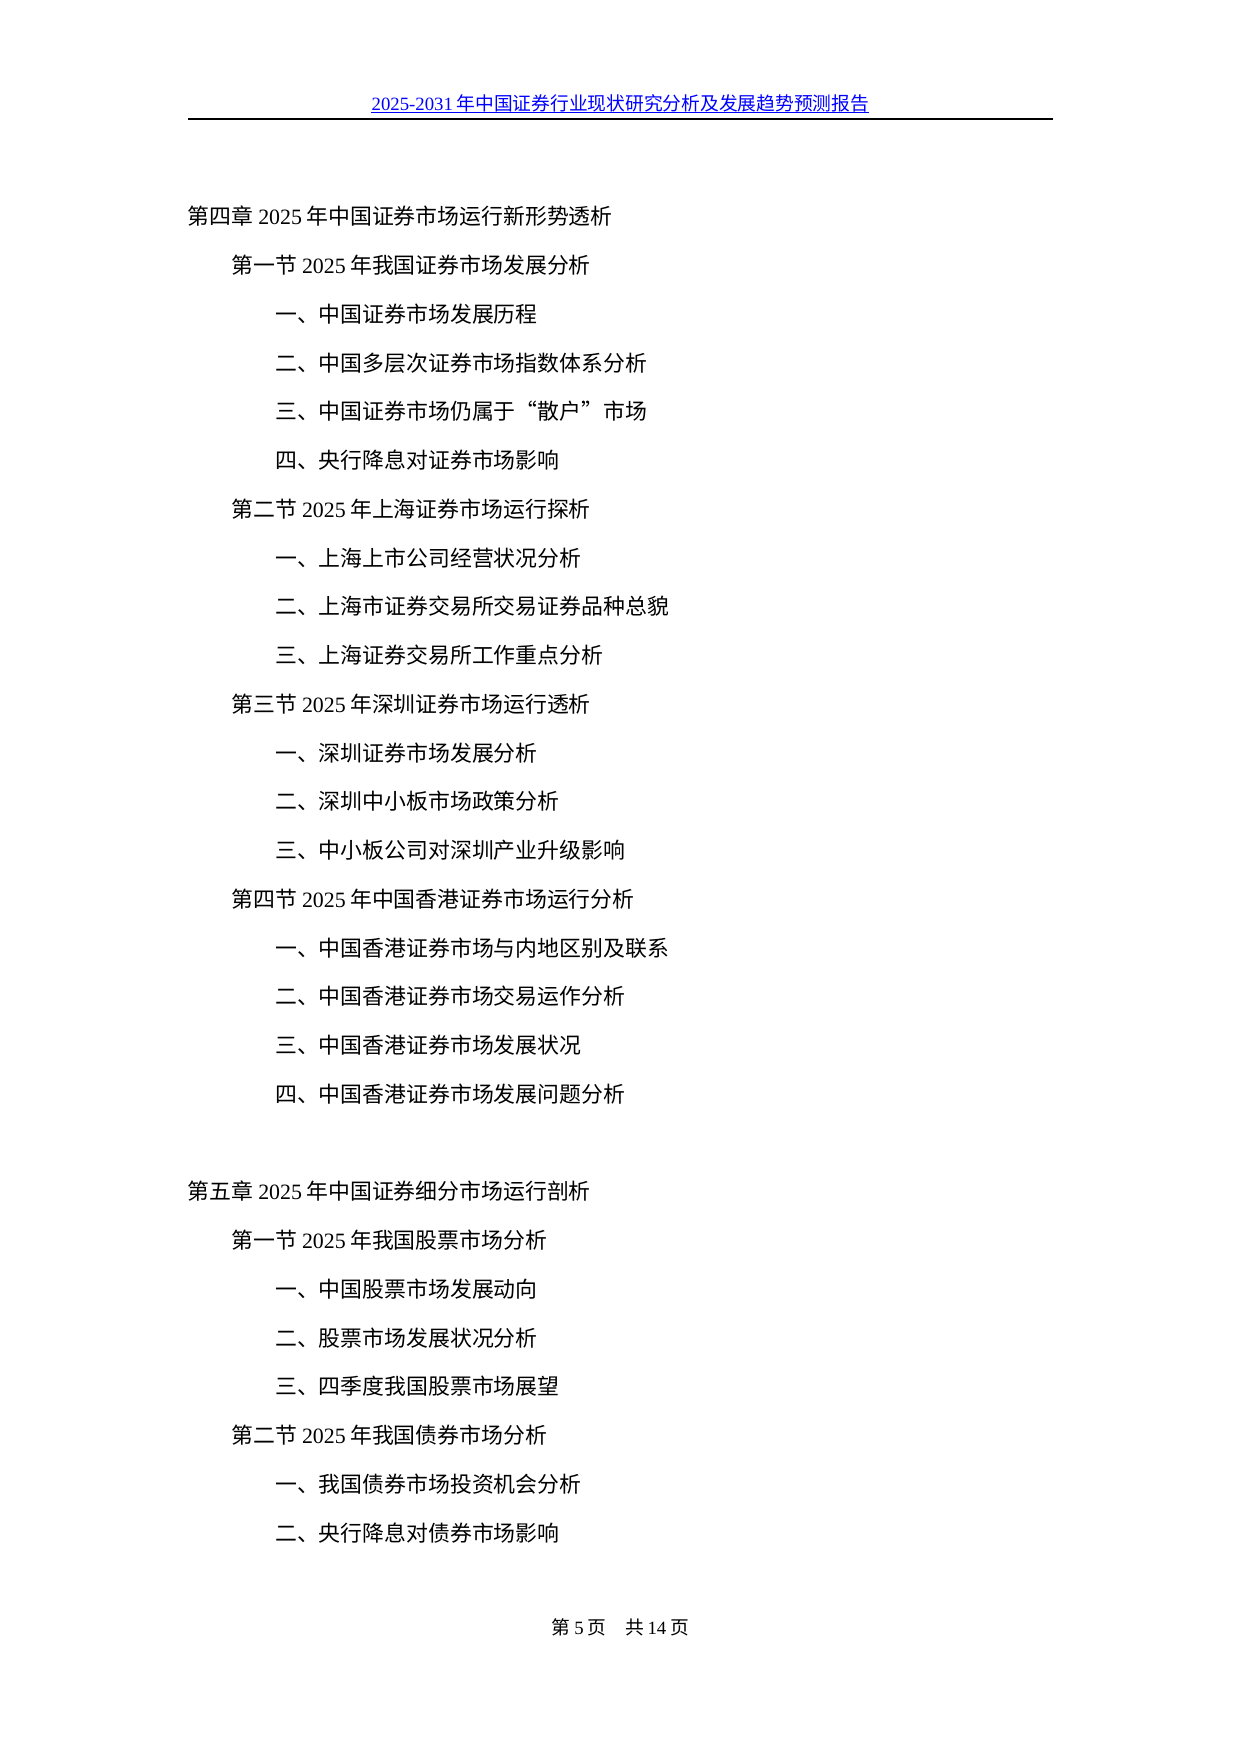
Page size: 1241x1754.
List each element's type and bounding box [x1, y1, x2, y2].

text [187, 150, 1053, 1548]
